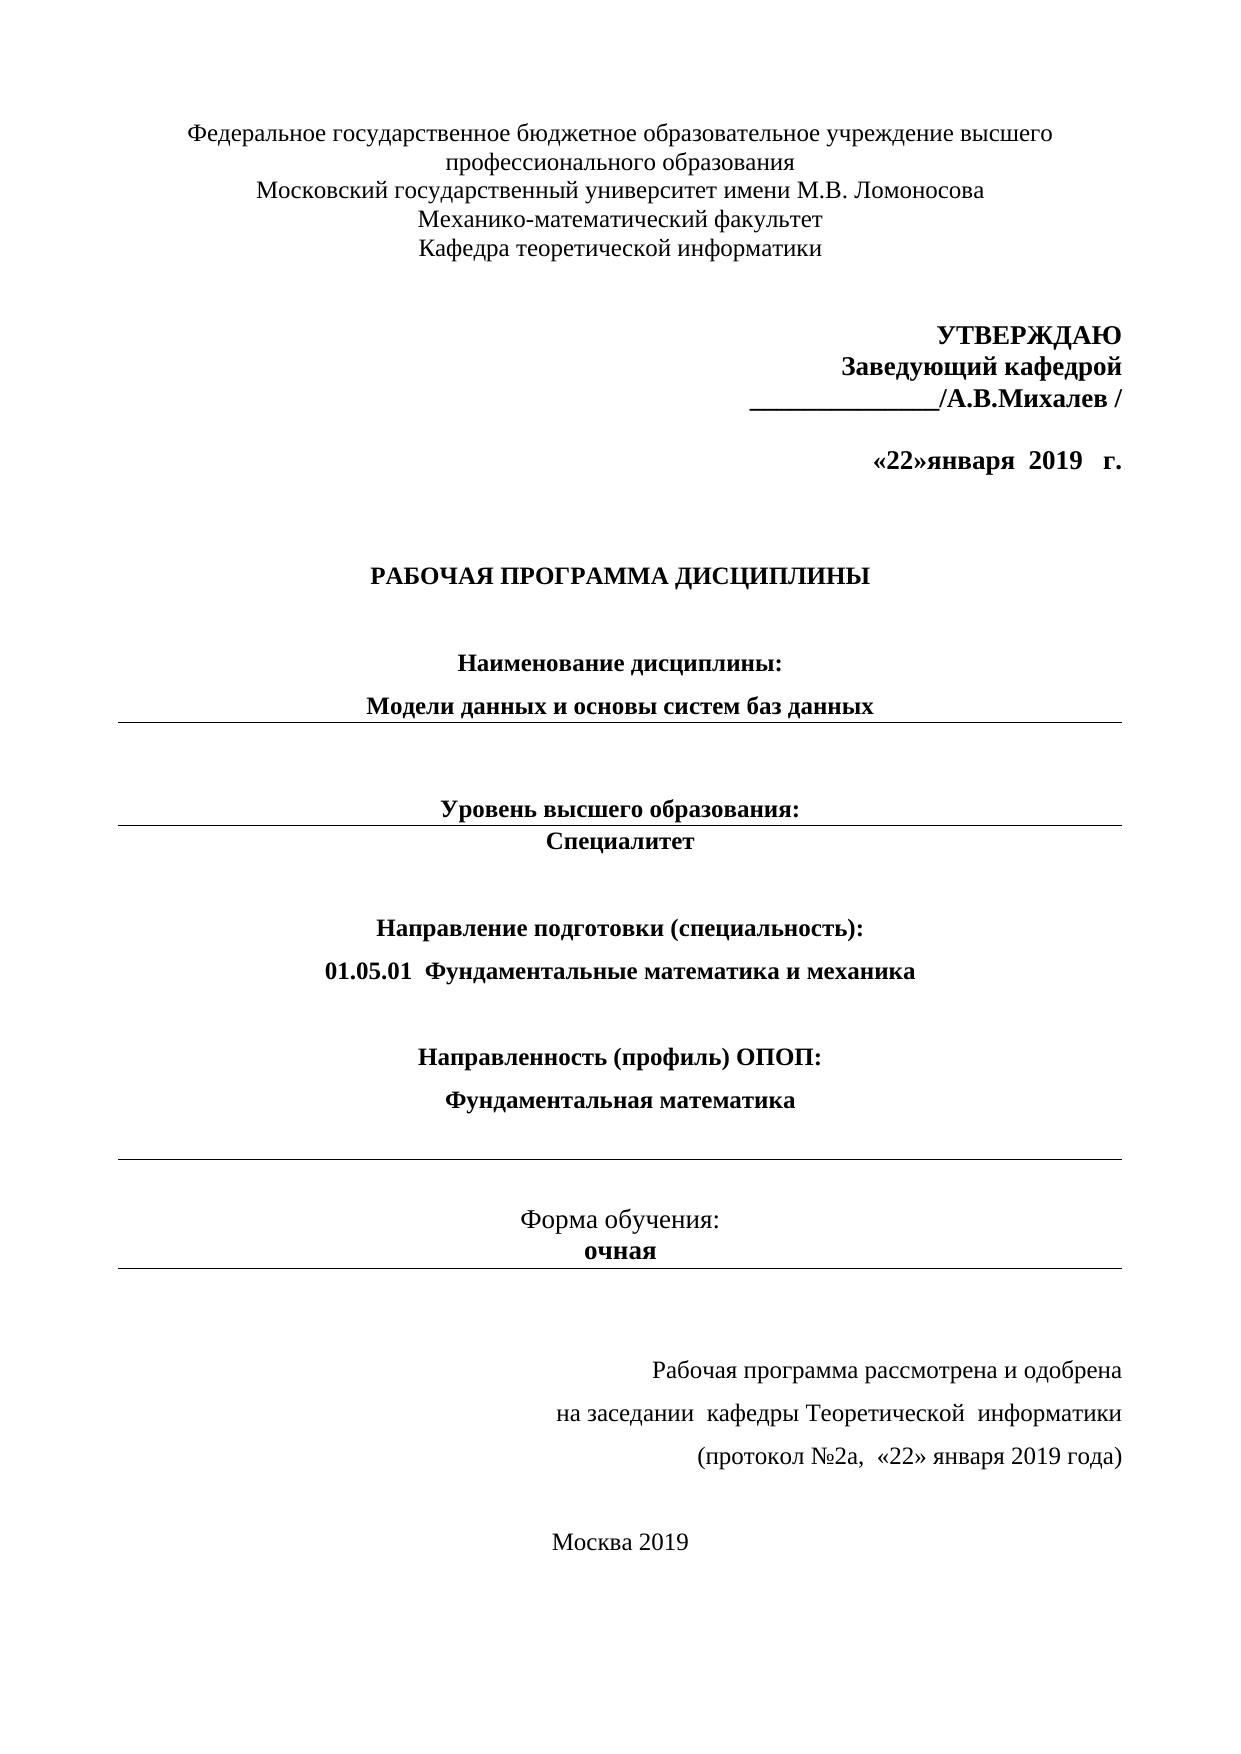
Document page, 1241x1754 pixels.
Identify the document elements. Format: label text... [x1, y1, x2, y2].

text Федеральное государственное бюджетное образовательное учреждение высшего профессионального образования [118, 118, 1122, 176]
text на заседании кафедры Теоретической информатики [118, 1398, 1122, 1427]
text Москва 2019 [118, 1527, 1122, 1556]
text 01.05.01 Фундаментальные математика и механика [118, 956, 1122, 984]
text Механико-математический факультет [118, 204, 1122, 233]
text УТВЕРЖДАЮ [118, 319, 1122, 351]
text Уровень высшего образования: [118, 794, 1122, 825]
text Форма обучения: [118, 1203, 1122, 1234]
text Специалитет [118, 826, 1122, 855]
text Направление подготовки (специальность): [118, 913, 1122, 941]
text РАБОЧАЯ ПРОГРАММА ДИСЦИПЛИНЫ [118, 561, 1122, 590]
text очная [118, 1234, 1122, 1268]
text Фундаментальная математика [118, 1085, 1122, 1114]
text Наименование дисциплины: [118, 648, 1122, 676]
text «22»января 2019 г. [118, 444, 1122, 475]
text Направленность (профиль) ОПОП: [118, 1042, 1122, 1071]
text ______________/А.В.Михалев / [118, 382, 1122, 413]
text (протокол №2а, «22» января 2019 года) [118, 1441, 1122, 1470]
text Московский государственный университет имени М.В. Ломоносова [118, 176, 1122, 204]
text Кафедра теоретической информатики [118, 233, 1122, 262]
text Модели данных и основы систем баз данных [118, 691, 1122, 722]
text Заведующий кафедрой [118, 351, 1122, 382]
text Рабочая программа рассмотрена и одобрена [118, 1355, 1122, 1384]
